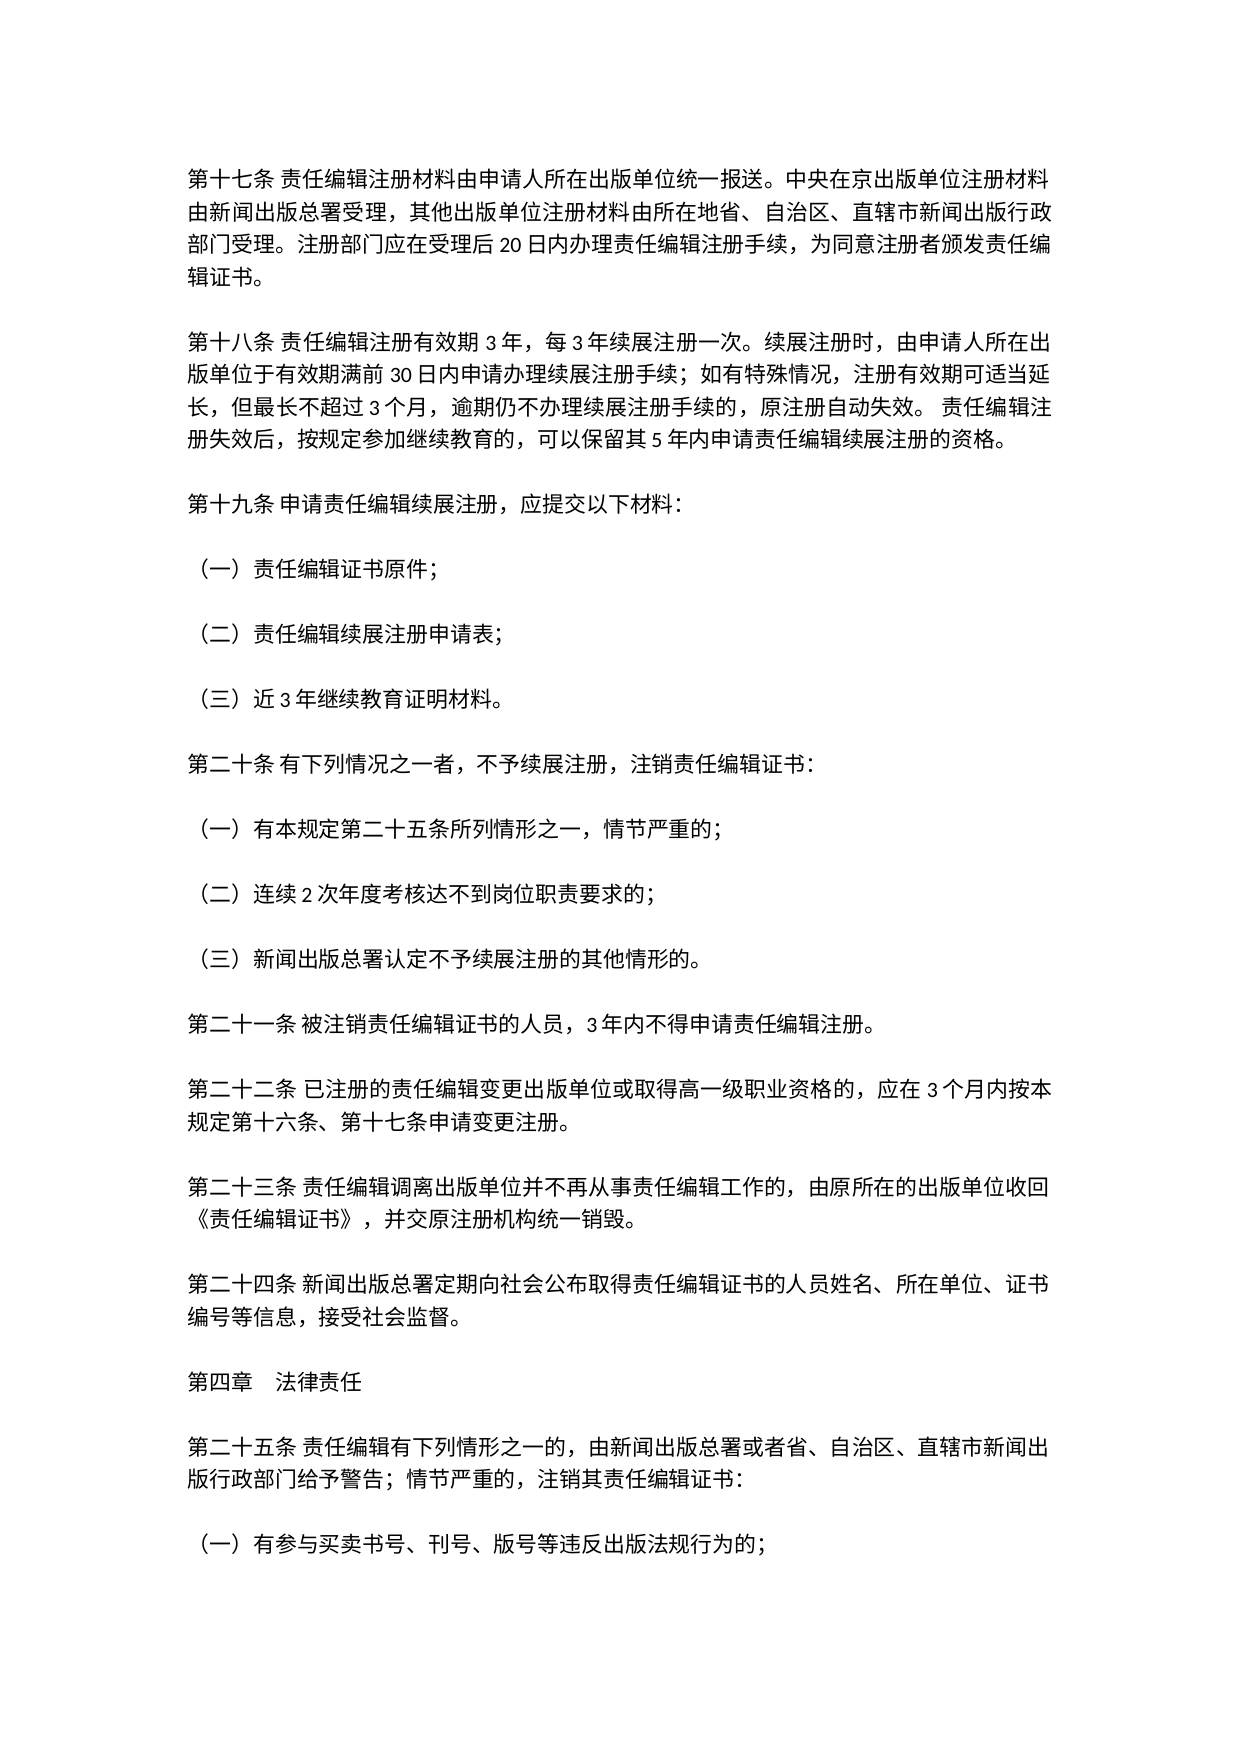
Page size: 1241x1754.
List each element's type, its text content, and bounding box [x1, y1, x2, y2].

text （三）新闻出版总署认定不予续展注册的其他情形的。 [187, 942, 1053, 974]
text （二）责任编辑续展注册申请表； [187, 617, 1053, 649]
text 第二十条 有下列情况之一者，不予续展注册，注销责任编辑证书： [187, 747, 1053, 779]
text （一）有本规定第二十五条所列情形之一，情节严重的； [187, 812, 1053, 844]
text 第二十三条 责任编辑调离出版单位并不再从事责任编辑工作的，由原所在的出版单位收回《责任编辑证书》，并交原注册机构统一销毁。 [187, 1169, 1053, 1234]
text 第十八条 责任编辑注册有效期3年，每3年续展注册一次。续展注册时，由申请人所在出版单位于有效期满前30日内申请办理续展注册手续；如有特殊情况，注册有效期可适当延长，但最长不超过3个月，逾期仍不办理续展注册手续的，原注册自动失效。 责任编辑注册失效后，按规定参加继续教育的，可以保留其5年内申请责任编辑续展注册的资格。 [187, 324, 1053, 454]
text 第十九条 申请责任编辑续展注册，应提交以下材料： [187, 487, 1053, 519]
text （一）责任编辑证书原件； [187, 552, 1053, 584]
text 第四章 法律责任 [187, 1364, 1053, 1397]
text 第二十二条 已注册的责任编辑变更出版单位或取得高一级职业资格的，应在3个月内按本规定第十六条、第十七条申请变更注册。 [187, 1072, 1053, 1137]
text （二）连续2次年度考核达不到岗位职责要求的； [187, 877, 1053, 909]
text 第二十四条 新闻出版总署定期向社会公布取得责任编辑证书的人员姓名、所在单位、证书编号等信息，接受社会监督。 [187, 1267, 1053, 1332]
text （一）有参与买卖书号、刊号、版号等违反出版法规行为的； [187, 1527, 1053, 1559]
text 第十七条 责任编辑注册材料由申请人所在出版单位统一报送。中央在京出版单位注册材料由新闻出版总署受理，其他出版单位注册材料由所在地省、自治区、直辖市新闻出版行政部门受理。注册部门应在受理后20日内办理责任编辑注册手续，为同意注册者颁发责任编辑证书。 [187, 162, 1053, 292]
text （三）近3年继续教育证明材料。 [187, 682, 1053, 714]
text 第二十一条 被注销责任编辑证书的人员，3年内不得申请责任编辑注册。 [187, 1007, 1053, 1039]
text 第二十五条 责任编辑有下列情形之一的，由新闻出版总署或者省、自治区、直辖市新闻出版行政部门给予警告；情节严重的，注销其责任编辑证书： [187, 1429, 1053, 1494]
